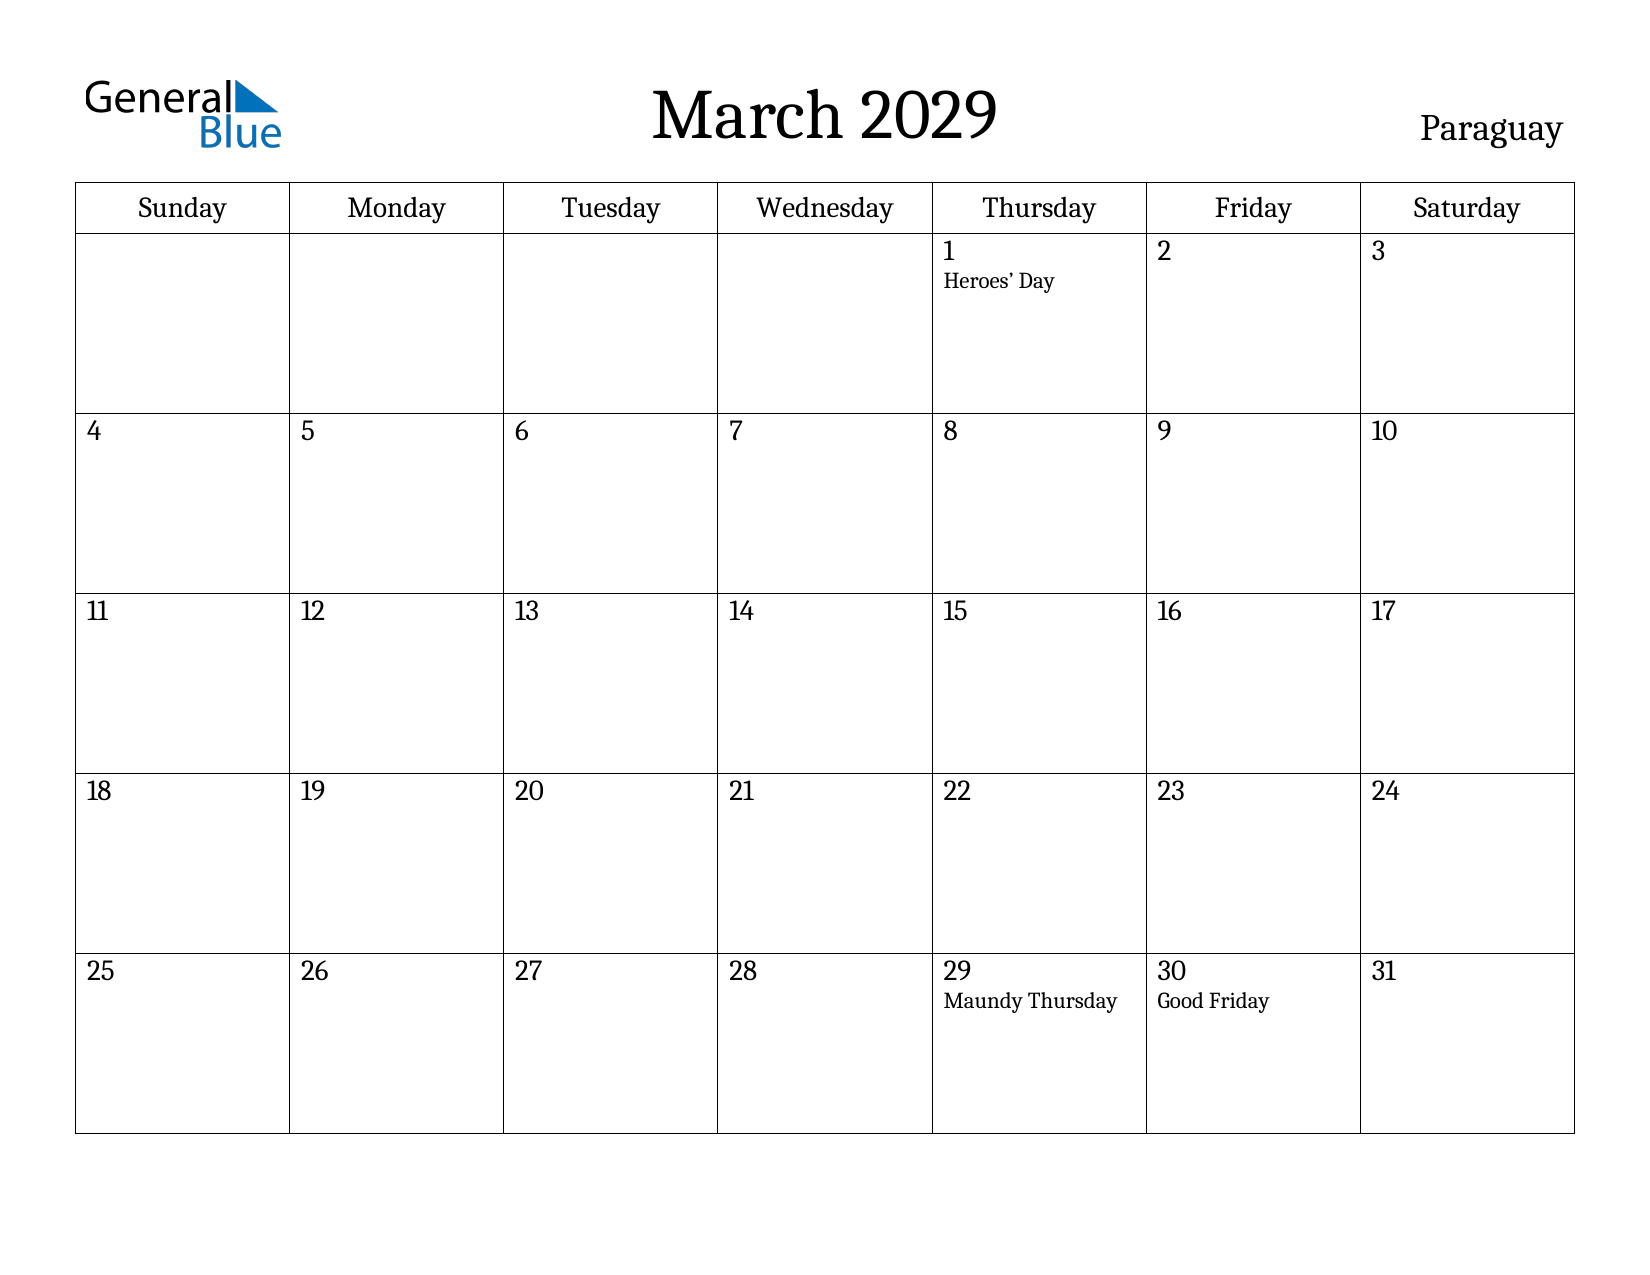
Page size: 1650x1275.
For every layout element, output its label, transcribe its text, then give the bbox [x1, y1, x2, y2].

table_cell 21 [718, 774, 932, 807]
table_cell [76, 808, 289, 953]
table_cell 19 [290, 774, 503, 807]
table_cell Friday [1147, 183, 1360, 233]
table_cell 14 [718, 594, 932, 627]
table_cell [1147, 627, 1360, 773]
table_cell [1147, 267, 1360, 413]
table_header Paraguay [1146, 75, 1574, 182]
table_cell 28 [718, 954, 932, 987]
table_cell [504, 627, 717, 773]
table_cell 18 [76, 774, 289, 807]
table_cell 10 [1361, 414, 1574, 447]
table_cell 8 [933, 414, 1146, 447]
table_cell [1361, 267, 1574, 413]
table_cell 23 [1147, 774, 1360, 807]
table_cell [290, 267, 503, 413]
table_cell [290, 627, 503, 773]
table_cell 24 [1361, 774, 1574, 807]
table_cell [1361, 627, 1574, 773]
table_cell Thursday [933, 183, 1146, 233]
table_header March 2029 [504, 75, 1146, 182]
table_cell 31 [1361, 954, 1574, 987]
table_cell Monday [290, 183, 503, 233]
table_cell [718, 448, 932, 593]
table_cell 5 [290, 414, 503, 447]
table_cell [290, 234, 503, 267]
table_cell [718, 267, 932, 413]
table_cell 11 [76, 594, 289, 627]
table_cell [290, 988, 503, 1133]
table_cell [718, 808, 932, 953]
table_cell [290, 808, 503, 953]
table_cell [718, 627, 932, 773]
table_cell Good Friday [1147, 988, 1360, 1133]
table_cell Sunday [76, 183, 289, 233]
table_cell [718, 988, 932, 1133]
table_cell 1 [933, 234, 1146, 267]
table_cell [76, 988, 289, 1133]
table_cell 13 [504, 594, 717, 627]
table_cell Maundy Thursday [933, 988, 1146, 1133]
table_cell [1361, 448, 1574, 593]
table_cell [504, 448, 717, 593]
table_cell [1361, 808, 1574, 953]
picture [86, 80, 281, 148]
table_cell [76, 448, 289, 593]
table_cell [76, 267, 289, 413]
table_cell [1147, 808, 1360, 953]
table_cell [1147, 448, 1360, 593]
table_cell 20 [504, 774, 717, 807]
table_cell [933, 627, 1146, 773]
table_cell [504, 808, 717, 953]
table_cell 29 [933, 954, 1146, 987]
table_cell Wednesday [718, 183, 932, 233]
table_cell Saturday [1361, 183, 1574, 233]
table_cell [933, 448, 1146, 593]
table_cell [718, 234, 932, 267]
table_cell 27 [504, 954, 717, 987]
table_cell 4 [76, 414, 289, 447]
table_cell 6 [504, 414, 717, 447]
table_cell Tuesday [504, 183, 717, 233]
table_cell 26 [290, 954, 503, 987]
table_cell 17 [1361, 594, 1574, 627]
table_cell [76, 234, 289, 267]
table_cell [504, 988, 717, 1133]
table_cell 2 [1147, 234, 1360, 267]
table_cell [1361, 988, 1574, 1133]
table_cell 22 [933, 774, 1146, 807]
table_cell 12 [290, 594, 503, 627]
table_cell [290, 448, 503, 593]
table_cell 3 [1361, 234, 1574, 267]
table_cell [504, 234, 717, 267]
table_cell 15 [933, 594, 1146, 627]
table_cell [76, 627, 289, 773]
table_cell 30 [1147, 954, 1360, 987]
table_cell Heroes’ Day [933, 267, 1146, 413]
table_cell [504, 267, 717, 413]
table_cell 9 [1147, 414, 1360, 447]
table_cell [933, 808, 1146, 953]
table_cell 25 [76, 954, 289, 987]
table_header [76, 75, 503, 182]
table_cell 16 [1147, 594, 1360, 627]
table_cell 7 [718, 414, 932, 447]
